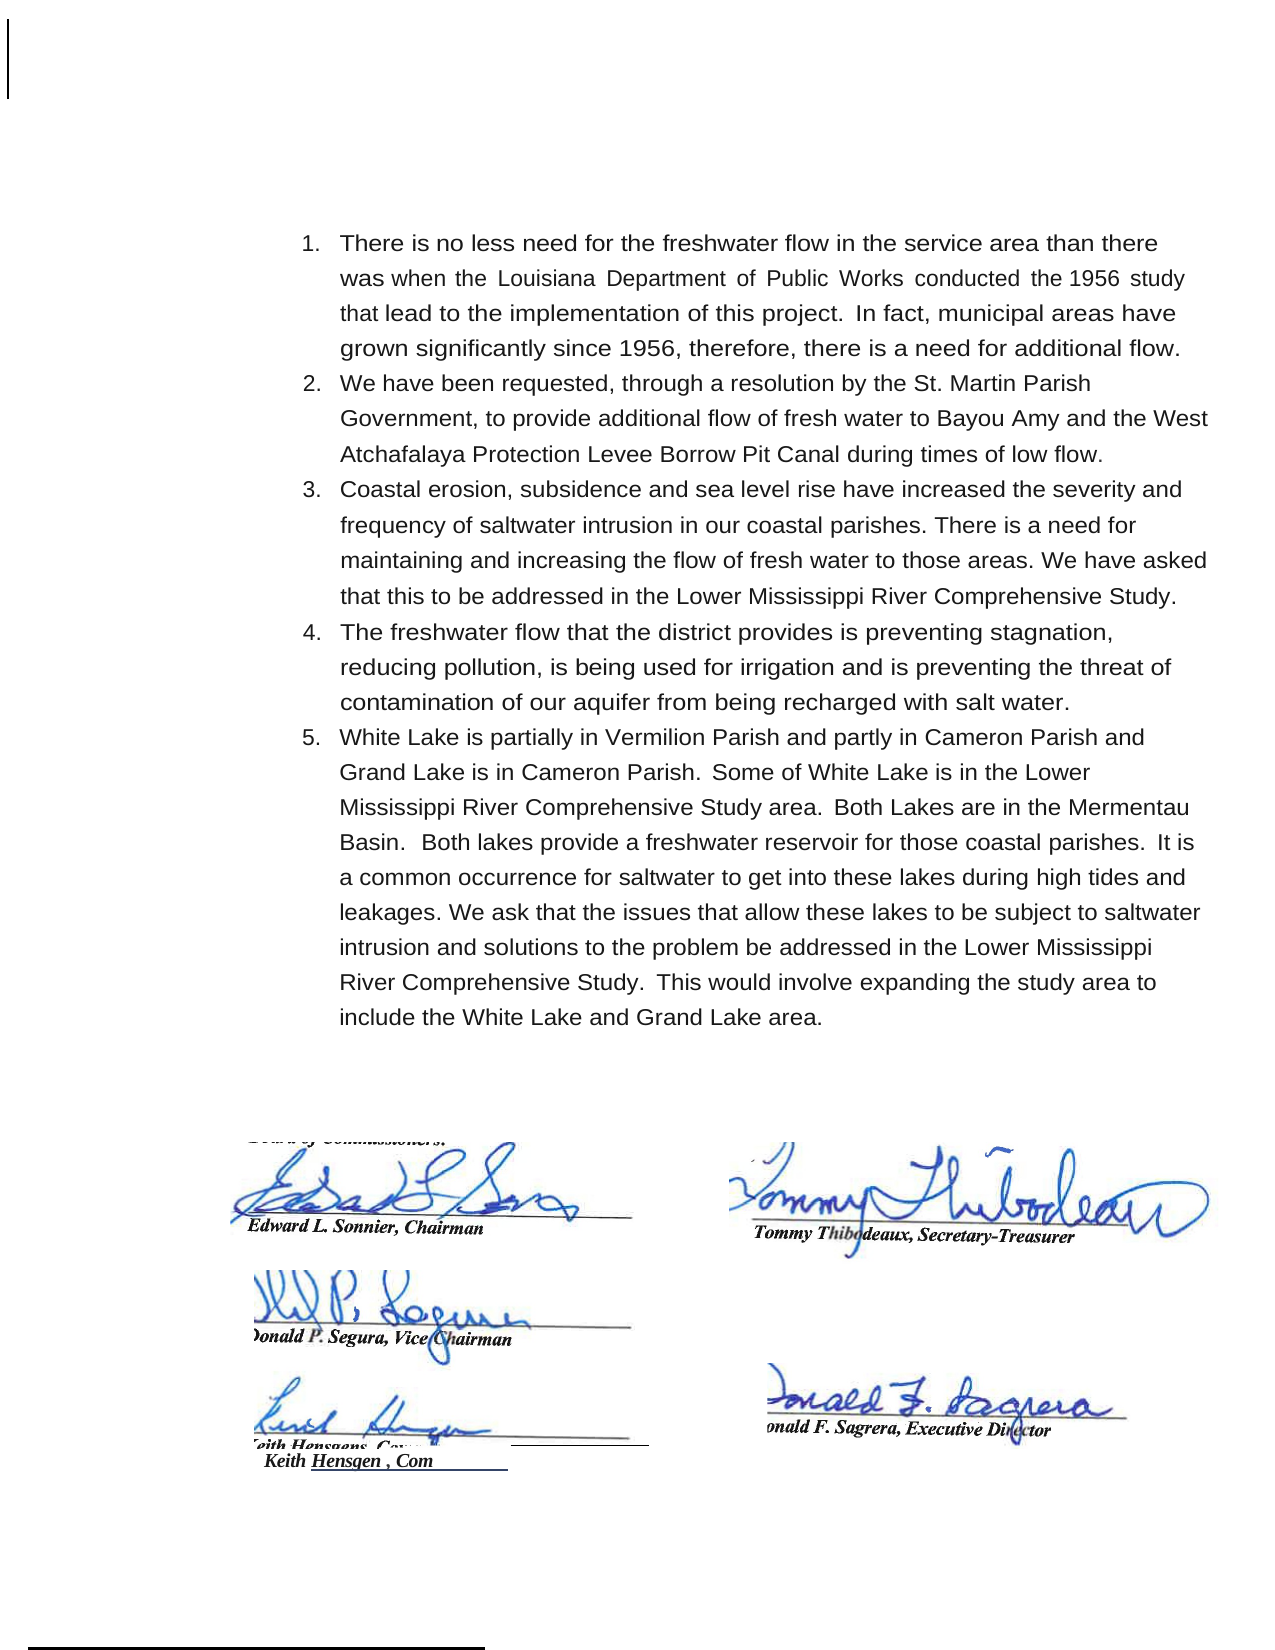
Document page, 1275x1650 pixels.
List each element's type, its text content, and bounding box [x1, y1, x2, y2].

picture [254, 1270, 635, 1449]
list There is no less need for the freshwater flow in the service area than there was when the Louisiana Department of Public Works conducted the 1956 study that lead to the implementation of this project. In fact, municipal areas have grown significantly since 1956, therefore, there is a need for additional flow. [301, 230, 1193, 361]
list White Lake is partially in Vermilion Parish and partly in Cameron Parish and Grand Lake is in Cameron Parish. Some of White Lake is in the Lower Mississippi River Comprehensive Study area. Both Lakes are in the Mermentau Basin. Both lakes provide a freshwater reservoir for those coastal parishes. It is a common occurrence for saltwater to get into these lakes during high tides and leakages. We ask that the issues that allow these lakes to be subject to saltwater intrusion and solutions to the problem be addressed in the Lower Mississippi River Comprehensive Study. This would involve expanding the study area to include the White Lake and Grand Lake area. [302, 723, 1205, 1030]
list Coastal erosion, subsidence and sea level rise have increased the severity and frequency of saltwater intrusion in our coastal parishes. There is a need for maintaining and increasing the flow of fresh water to those areas. We have asked that this to be addressed in the Lower Mississippi River Comprehensive Study. [302, 476, 1207, 609]
picture [767, 1363, 1131, 1449]
picture [230, 1142, 634, 1236]
list The freshwater flow that the district provides is preventing stagnation, reducing pollution, is being used for irrigation and is preventing the threat of contamination of our aquifer from being recharged with salt water. [303, 618, 1214, 715]
picture [729, 1142, 1219, 1264]
list We have been requested, through a resolution by the St. Martin Parish Government, to provide additional flow of fresh water to Bayou Amy and the West Atchafalaya Protection Levee Borrow Pit Canal during times of low flow. [303, 370, 1211, 467]
text Keith Hensgen , Com [264, 1449, 1231, 1472]
